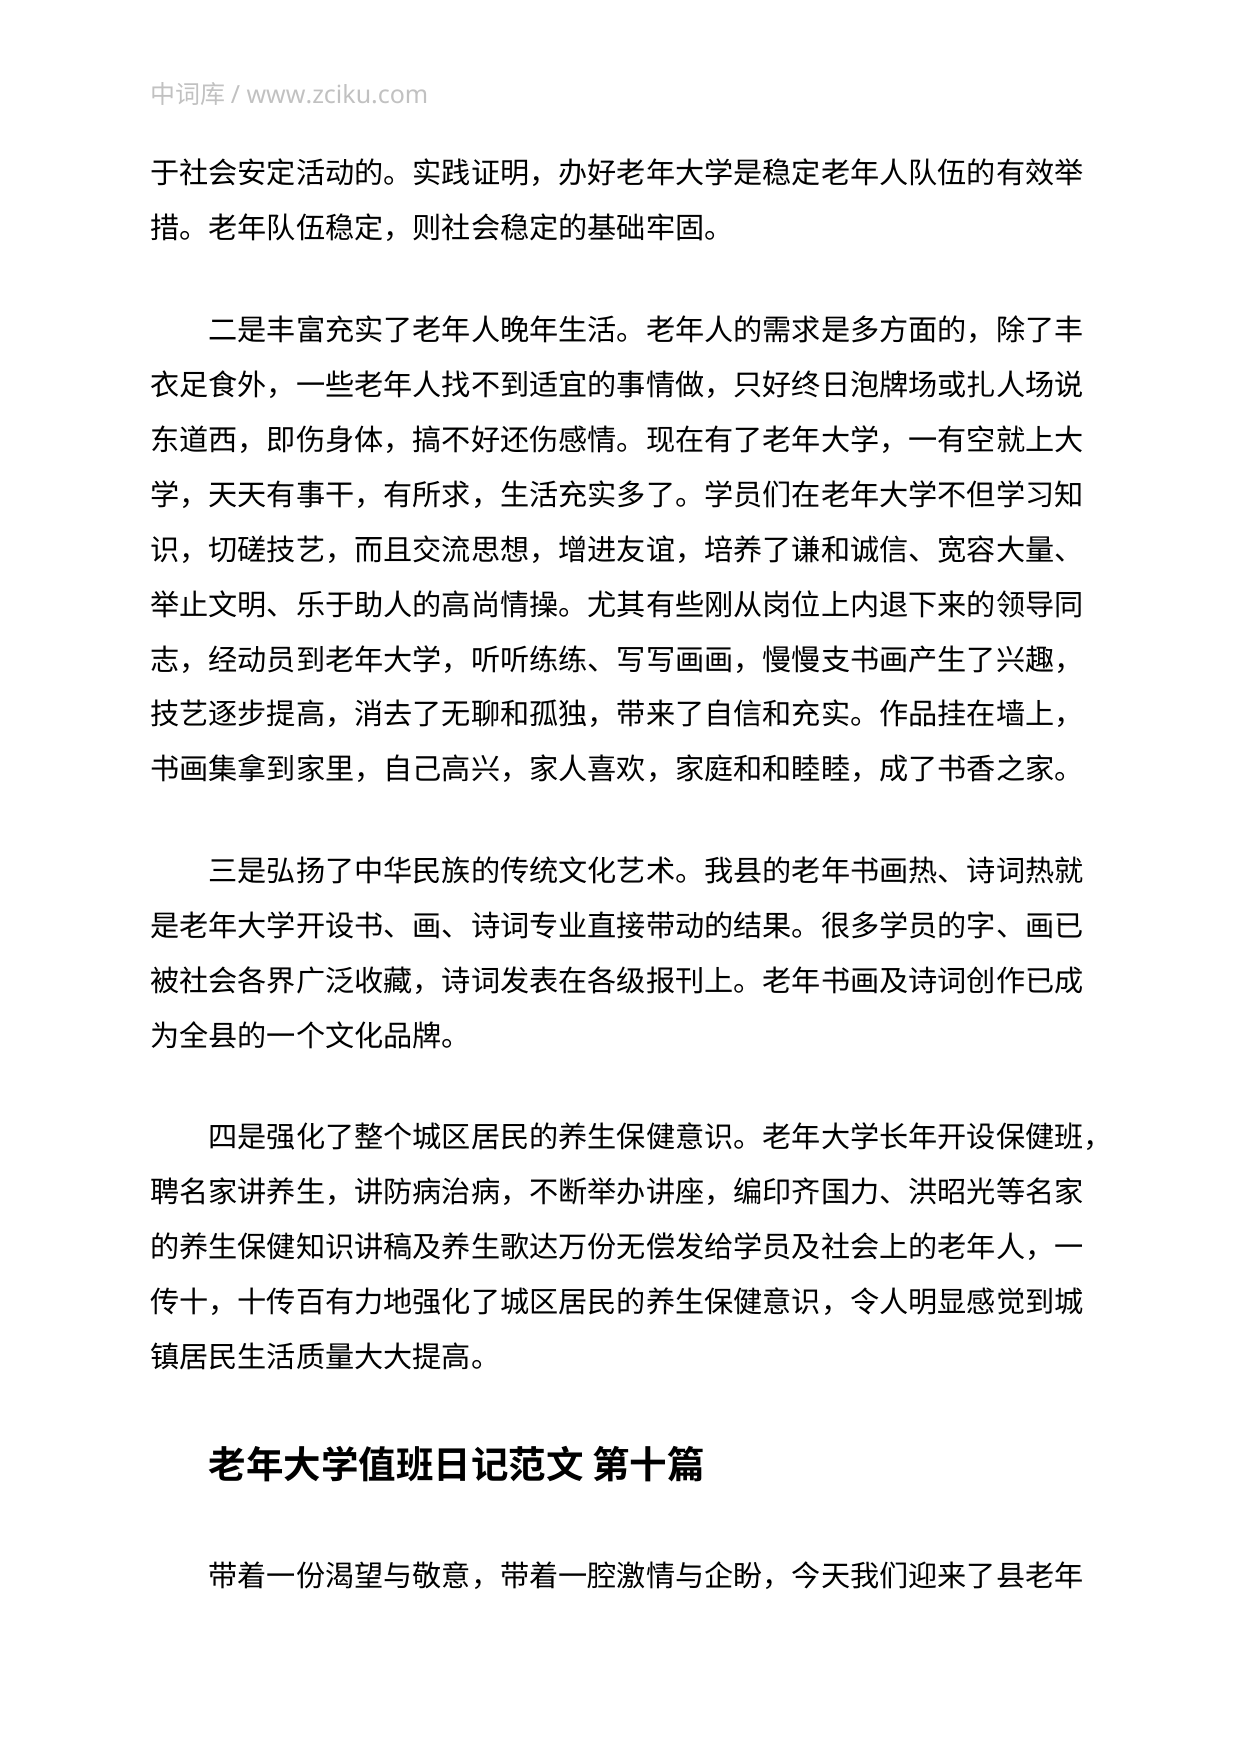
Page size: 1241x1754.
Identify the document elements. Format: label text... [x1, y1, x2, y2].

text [150, 1553, 1090, 1595]
text 老年大学值班日记范文 第十篇 [150, 1435, 1090, 1490]
text 三是弘扬了中华民族的传统文化艺术。我县的老年书画热、诗词热就是老年大学开设书、画、诗词专业直接带动的结果。很多学员的字、画已被社会各界广泛收藏，诗词发表在各级报刊上。老年书画及诗词创作已成为全县的一个文化品牌。 [150, 848, 1090, 1054]
text 四是强化了整个城区居民的养生保健意识。老年大学长年开设保健班，聘名家讲养生，讲防病治病，不断举办讲座，编印齐国力、洪昭光等名家的养生保健知识讲稿及养生歌达万份无偿发给学员及社会上的老年人，一传十，十传百有力地强化了城区居民的养生保健意识，令人明显感觉到城镇居民生活质量大大提高。 [150, 1114, 1090, 1376]
text 二是丰富充实了老年人晚年生活。老年人的需求是多方面的，除了丰衣足食外，一些老年人找不到适宜的事情做，只好终日泡牌场或扎人场说东道西，即伤身体，搞不好还伤感情。现在有了老年大学，一有空就上大学，天天有事干，有所求，生活充实多了。学员们在老年大学不但学习知识，切磋技艺，而且交流思想，增进友谊，培养了谦和诚信、宽容大量、举止文明、乐于助人的高尚情操。尤其有些刚从岗位上内退下来的领导同志，经动员到老年大学，听听练练、写写画画，慢慢支书画产生了兴趣，技艺逐步提高，消去了无聊和孤独，带来了自信和充实。作品挂在墙上，书画集拿到家里，自己高兴，家人喜欢，家庭和和睦睦，成了书香之家。 [150, 307, 1090, 788]
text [150, 150, 1090, 247]
